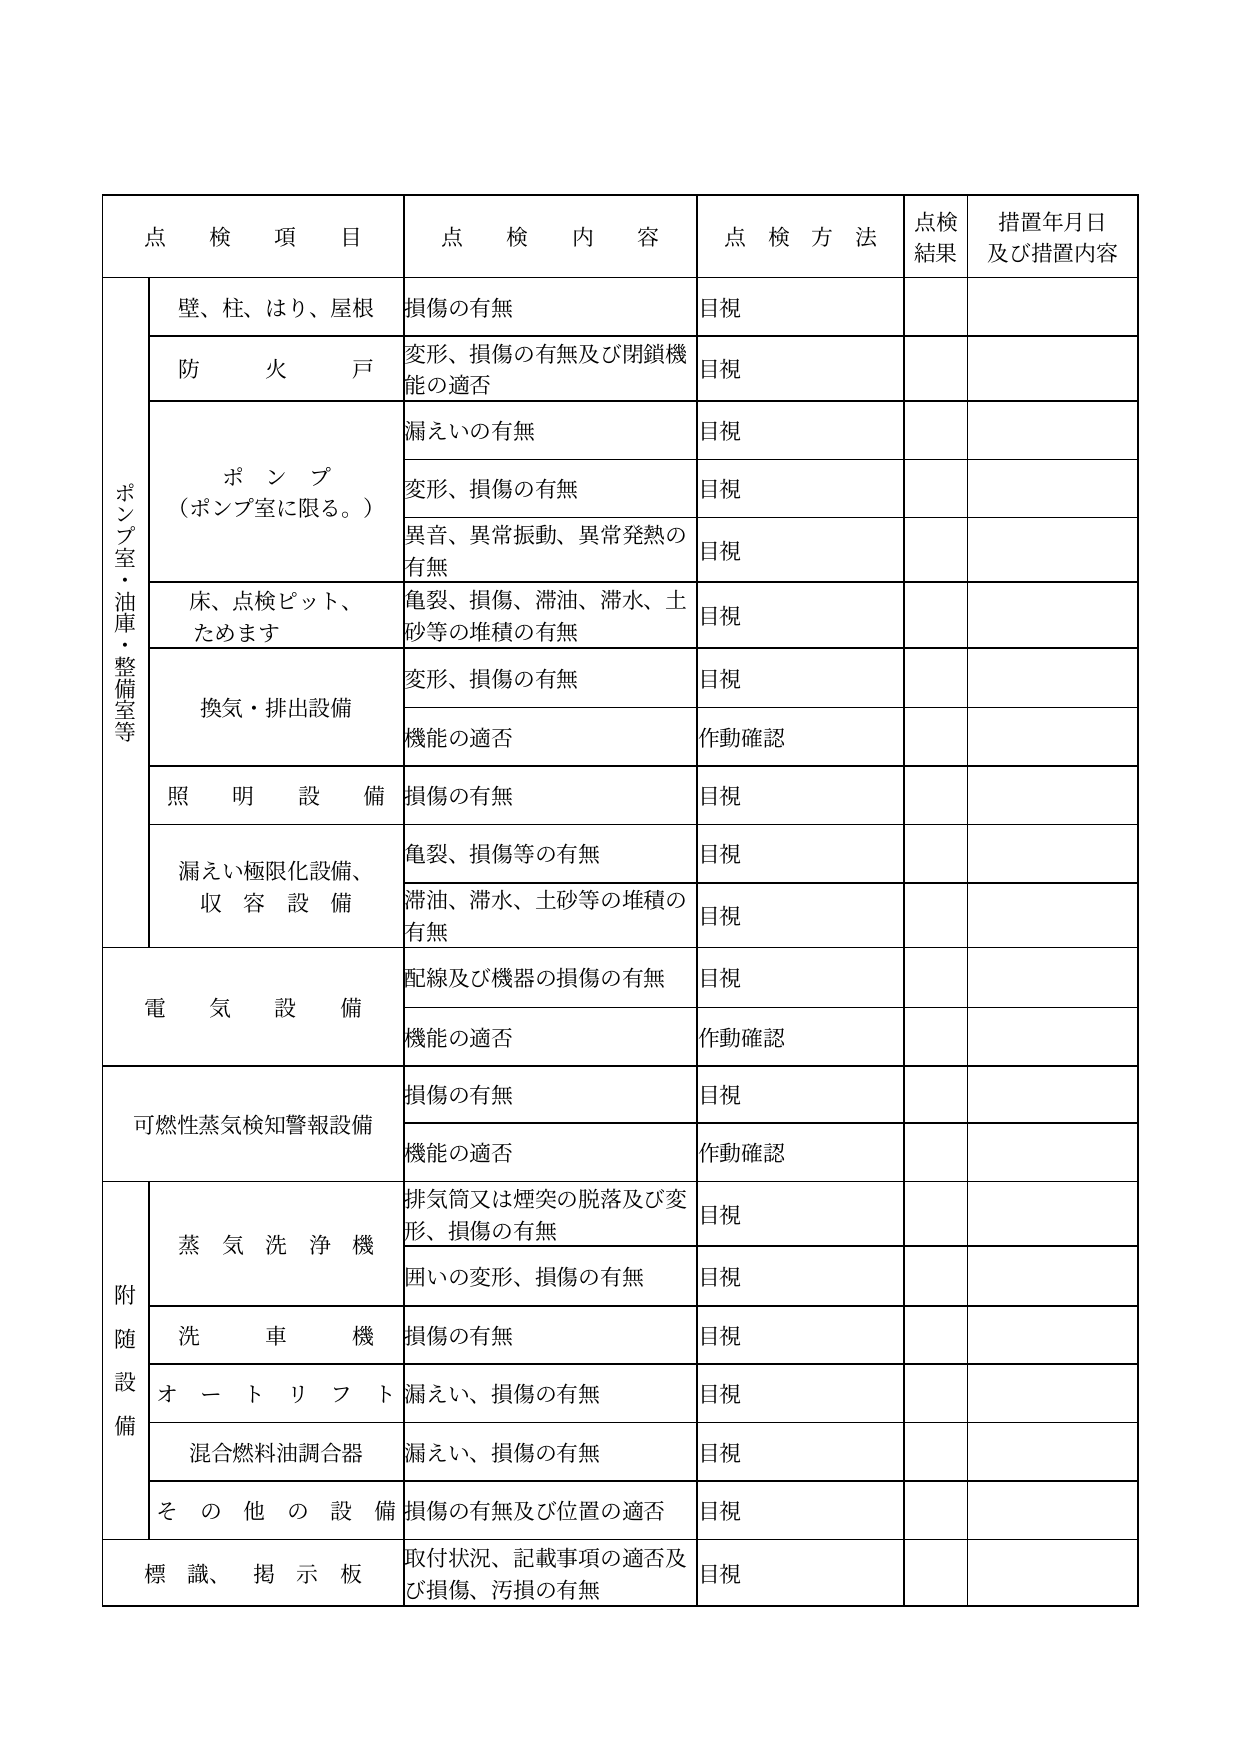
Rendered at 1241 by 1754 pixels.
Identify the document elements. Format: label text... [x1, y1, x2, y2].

table_cell 亀裂、損傷等の有無 [405, 825, 696, 882]
table_cell 変形、損傷の有無 [405, 460, 696, 517]
table_cell [905, 460, 967, 517]
table_cell 電 気 設 備 [103, 948, 403, 1065]
table_cell [905, 1482, 967, 1539]
table_cell 目視 [698, 1423, 903, 1480]
table_cell 防 火 戸 [150, 337, 403, 400]
table_cell そ の 他 の 設 備 [150, 1482, 403, 1539]
table_cell オ ー ト リ フ ト [150, 1365, 403, 1422]
table_cell 損傷の有無 [405, 1067, 696, 1122]
table_cell 混合燃料油調合器 [150, 1423, 403, 1480]
table_cell 壁、柱、はり、屋根 [150, 278, 403, 335]
table_cell [905, 825, 967, 882]
table_cell [968, 337, 1137, 400]
table_cell 変形、損傷の有無 [405, 649, 696, 707]
table_cell [905, 1423, 967, 1480]
table_cell 漏えい、損傷の有無 [405, 1423, 696, 1480]
table_cell [968, 1482, 1137, 1539]
table_cell [968, 948, 1137, 1007]
table_cell [905, 1182, 967, 1245]
table_cell [968, 1124, 1137, 1181]
table_cell 目視 [698, 1182, 903, 1245]
table_cell 蒸 気 洗 浄 機 [150, 1182, 403, 1305]
table_cell [905, 1247, 967, 1305]
table_cell 作動確認 [698, 1124, 903, 1181]
table_cell [905, 649, 967, 707]
table_cell [905, 583, 967, 647]
table_cell [968, 1307, 1137, 1363]
table_cell [968, 1423, 1137, 1480]
table_cell 漏えい極限化設備、 収 容 設 備 [150, 825, 403, 946]
table_cell 目視 [698, 1540, 903, 1605]
table_cell [968, 518, 1137, 581]
table_cell [968, 884, 1137, 946]
table_cell 囲いの変形、損傷の有無 [405, 1247, 696, 1305]
table_cell [905, 884, 967, 946]
table_cell [905, 1540, 967, 1605]
table_cell 機能の適否 [405, 708, 696, 765]
table_cell 目視 [698, 460, 903, 517]
table_cell 目視 [698, 1067, 903, 1122]
table_cell [905, 518, 967, 581]
table_cell 床、点検ピット、 ためます [150, 583, 403, 647]
table_cell [905, 402, 967, 458]
table_cell 目視 [698, 767, 903, 823]
table_cell 機能の適否 [405, 1008, 696, 1065]
table_header 点 検 方 法 [698, 196, 903, 277]
table_cell [905, 1365, 967, 1422]
table_cell 漏えい、損傷の有無 [405, 1365, 696, 1422]
table_header 措置年月日 及び措置内容 [968, 196, 1137, 277]
table_cell [968, 583, 1137, 647]
table_cell 損傷の有無 [405, 278, 696, 335]
table_cell [905, 767, 967, 823]
table_cell 目視 [698, 649, 903, 707]
table_cell [968, 767, 1137, 823]
table_cell 損傷の有無及び位置の適否 [405, 1482, 696, 1539]
table_cell 排気筒又は煙突の脱落及び変 形、損傷の有無 [405, 1182, 696, 1245]
table_cell [968, 649, 1137, 707]
table_cell [968, 708, 1137, 765]
table_cell [968, 278, 1137, 335]
table_cell 損傷の有無 [405, 767, 696, 823]
table_cell 換気・排出設備 [150, 649, 403, 765]
table_cell 目視 [698, 518, 903, 581]
table_cell 照 明 設 備 [150, 767, 403, 823]
table_cell [968, 460, 1137, 517]
table_header 点 検 内 容 [405, 196, 696, 277]
table_cell [968, 1067, 1137, 1122]
table_cell 配線及び機器の損傷の有無 [405, 948, 696, 1007]
table_cell 洗 車 機 [150, 1307, 403, 1363]
table_cell 目視 [698, 825, 903, 882]
table_cell ポンプ室・油庫・整備室等 [103, 278, 148, 946]
table_cell 目視 [698, 278, 903, 335]
table_cell [905, 1124, 967, 1181]
table_cell 漏えいの有無 [405, 402, 696, 458]
table_cell 亀裂、損傷、滞油、滞水、土 砂等の堆積の有無 [405, 583, 696, 647]
table_cell 目視 [698, 1307, 903, 1363]
table_cell 可燃性蒸気検知警報設備 [103, 1067, 403, 1181]
table_cell 目視 [698, 402, 903, 458]
table_cell [905, 278, 967, 335]
table_cell [905, 337, 967, 400]
table_cell 変形、損傷の有無及び閉鎖機 能の適否 [405, 337, 696, 400]
table_cell [968, 1540, 1137, 1605]
table_cell 目視 [698, 583, 903, 647]
table_cell [905, 708, 967, 765]
table_cell 目視 [698, 884, 903, 946]
table_cell [968, 1365, 1137, 1422]
table_cell 滞油、滞水、土砂等の堆積の 有無 [405, 884, 696, 946]
table_cell [968, 402, 1137, 458]
table_cell [968, 825, 1137, 882]
table_cell 標 識、 掲 示 板 [103, 1540, 403, 1605]
table_header 点 検 項 目 [103, 196, 403, 277]
table_cell 附 随 設 備 [103, 1182, 148, 1539]
table_cell [905, 1307, 967, 1363]
table_cell [905, 1067, 967, 1122]
table_cell [968, 1008, 1137, 1065]
table_cell 目視 [698, 948, 903, 1007]
table_cell 作動確認 [698, 708, 903, 765]
table_cell 作動確認 [698, 1008, 903, 1065]
table_cell 目視 [698, 337, 903, 400]
table_cell [968, 1182, 1137, 1245]
table_cell [968, 1247, 1137, 1305]
table_cell ポ ン プ （ポンプ室に限る。） [150, 402, 403, 581]
table_cell [905, 1008, 967, 1065]
table_cell 目視 [698, 1247, 903, 1305]
table_cell 取付状況、記載事項の適否及 び損傷、汚損の有無 [405, 1540, 696, 1605]
table_cell 目視 [698, 1482, 903, 1539]
table_cell 損傷の有無 [405, 1307, 696, 1363]
table_cell 異音、異常振動、異常発熱の 有無 [405, 518, 696, 581]
table_cell [905, 948, 967, 1007]
table_cell 機能の適否 [405, 1124, 696, 1181]
table_header 点検 結果 [905, 196, 967, 277]
table_cell 目視 [698, 1365, 903, 1422]
